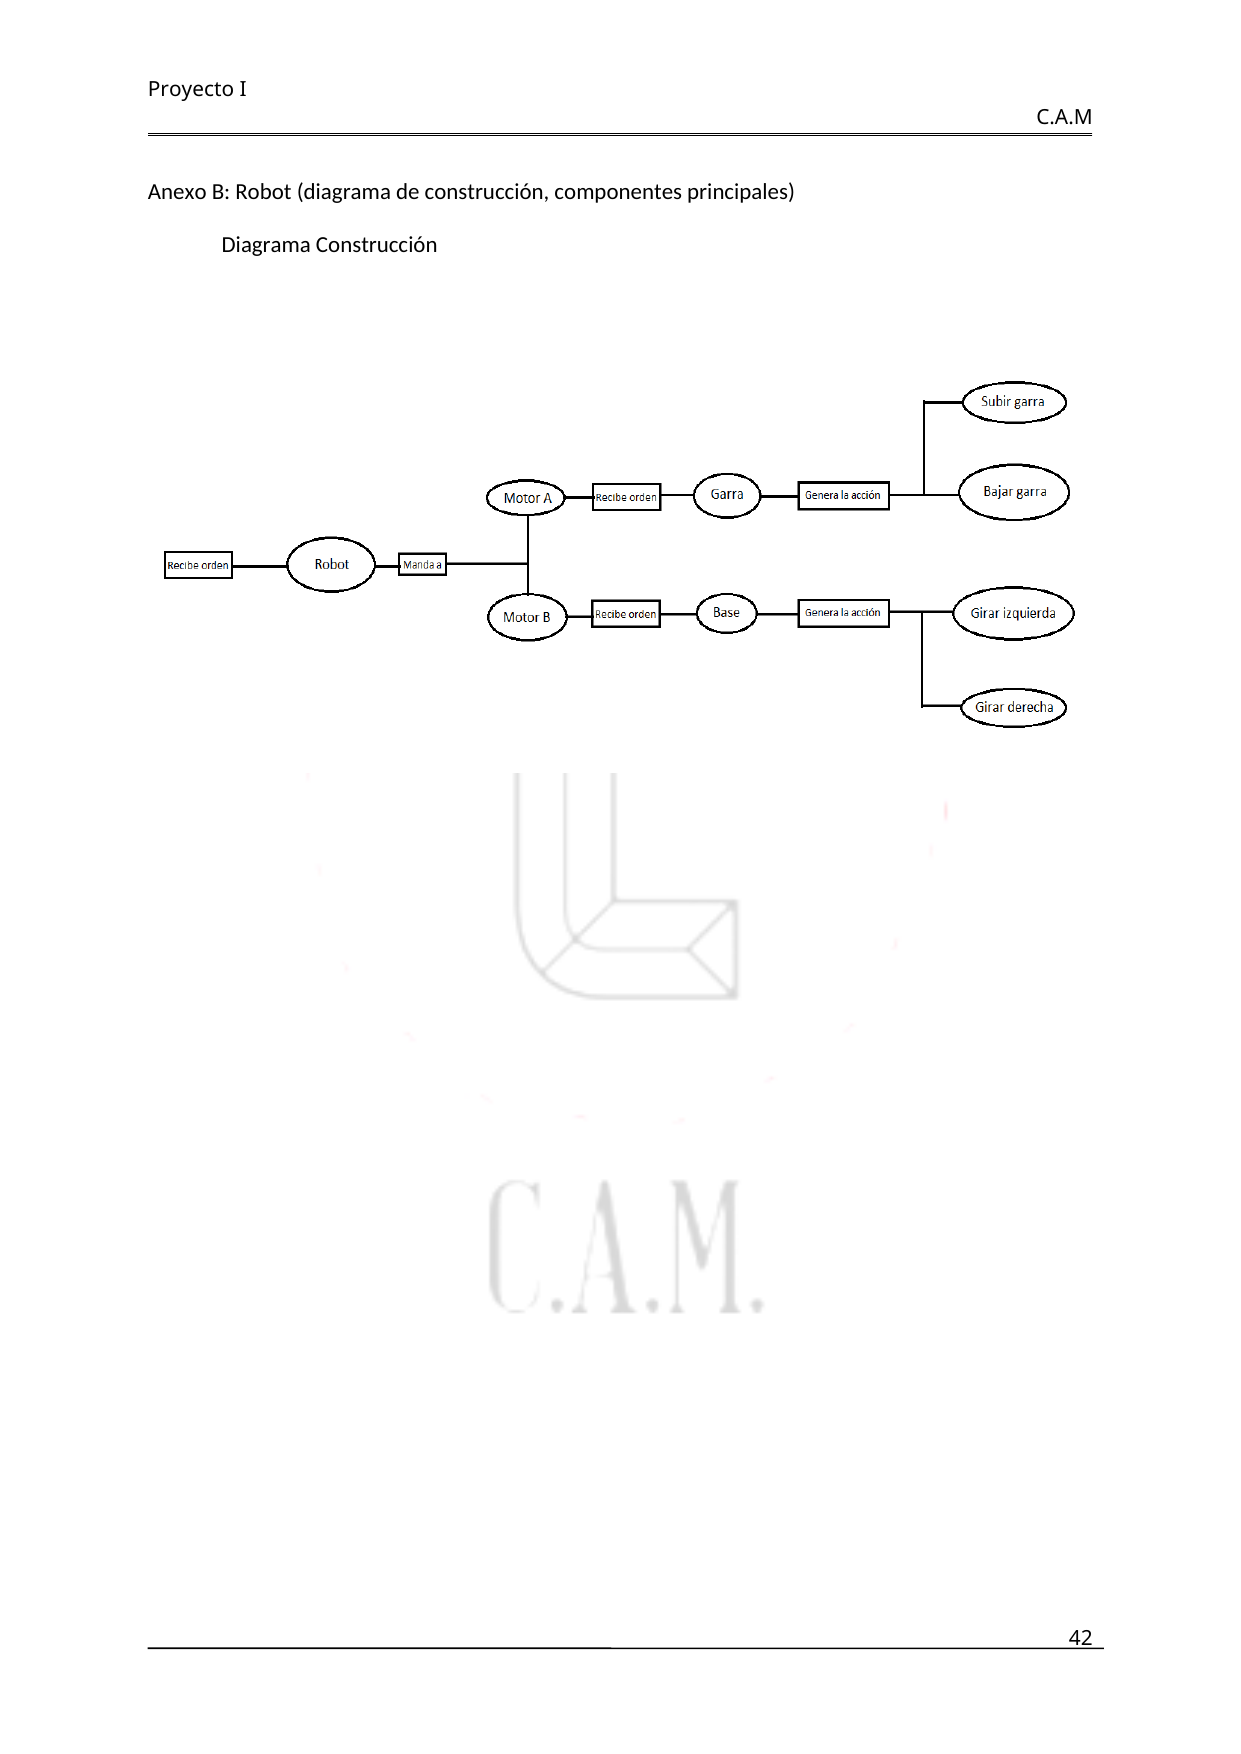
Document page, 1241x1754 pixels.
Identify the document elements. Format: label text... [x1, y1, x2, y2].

picture [147, 353, 1093, 773]
text Anexo B: Robot (diagrama de construcción, componentes principales) [148, 177, 1092, 205]
list Diagrama Construcción [185, 230, 1092, 258]
